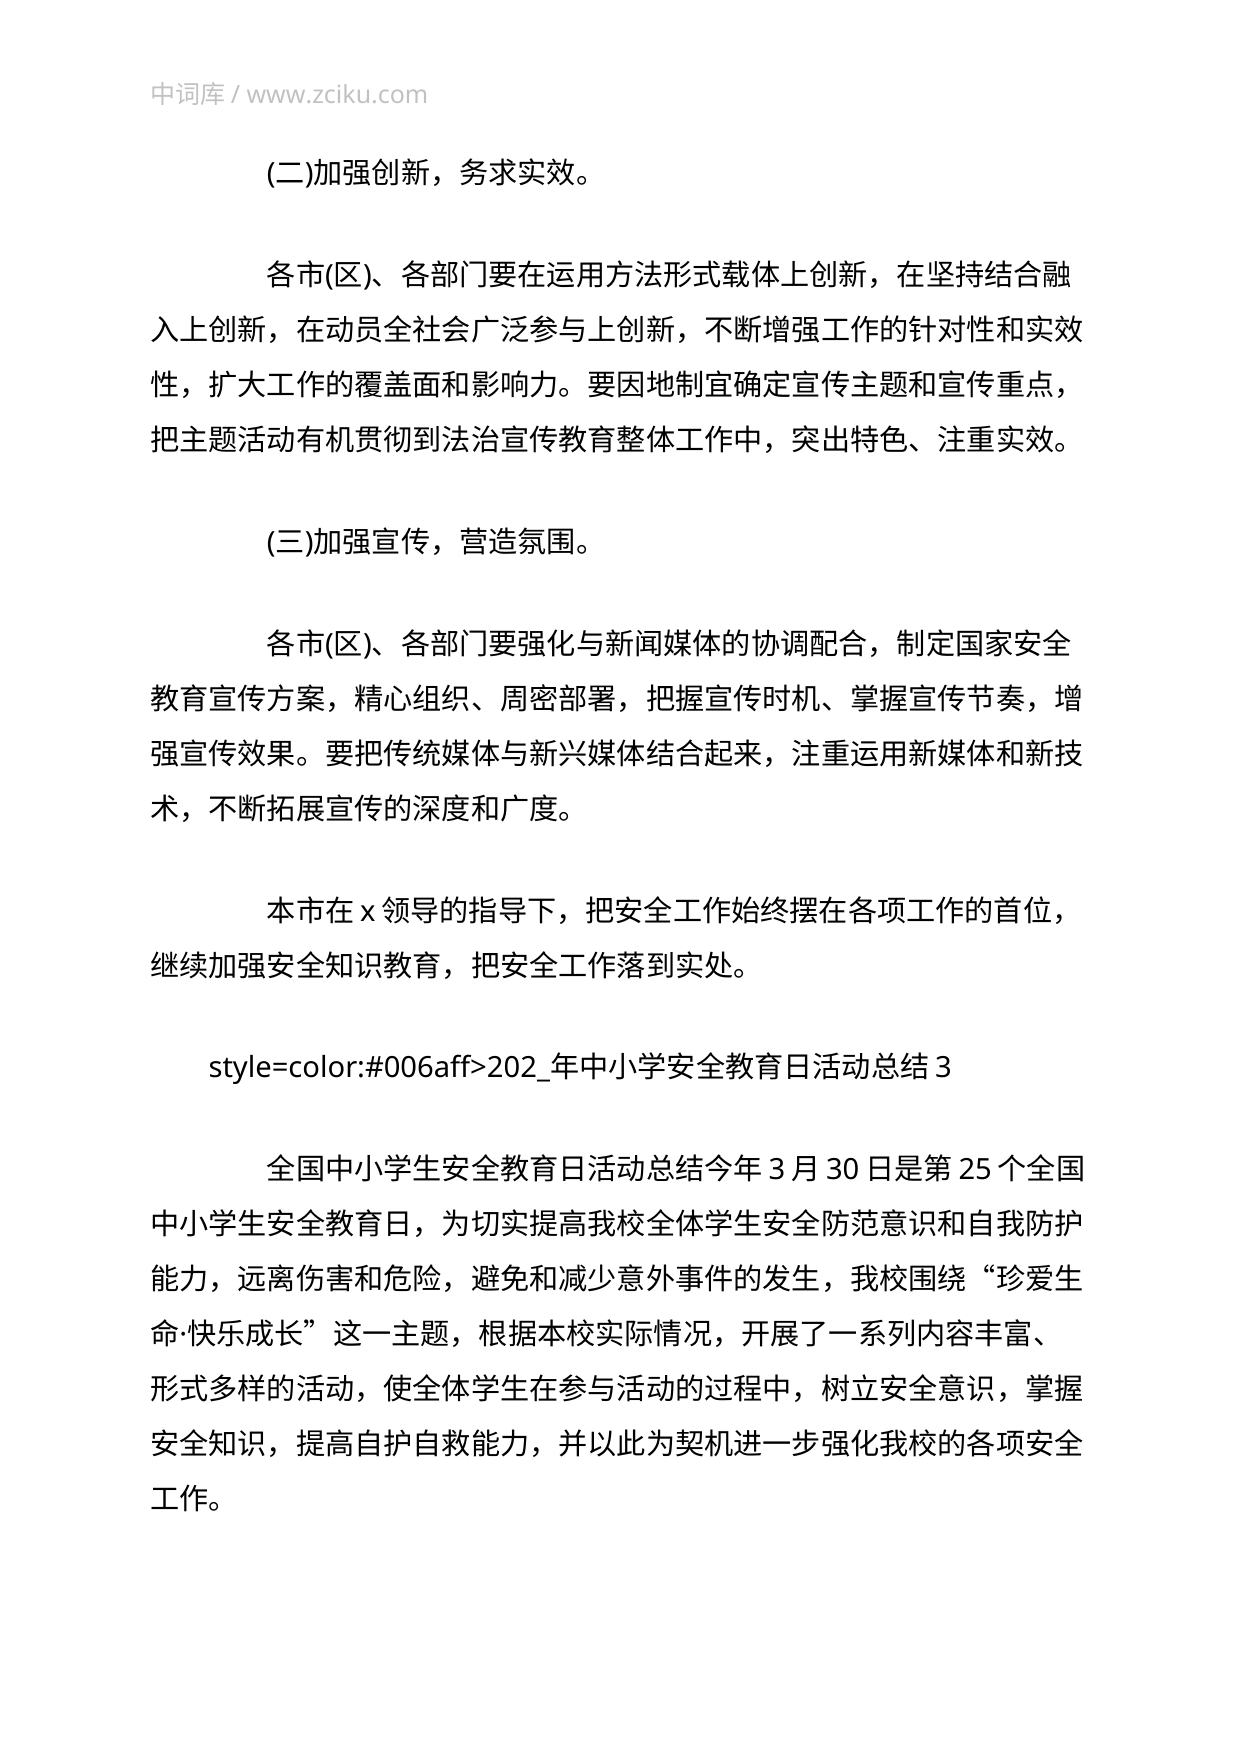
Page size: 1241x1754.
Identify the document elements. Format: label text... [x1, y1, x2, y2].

text 本市在x领导的指导下，把安全工作始终摆在各项工作的首位，继续加强安全知识教育，把安全工作落到实处。 [150, 887, 1090, 984]
text 各市(区)、各部门要在运用方法形式载体上创新，在坚持结合融入上创新，在动员全社会广泛参与上创新，不断增强工作的针对性和实效性，扩大工作的覆盖面和影响力。要因地制宜确定宣传主题和宣传重点，把主题活动有机贯彻到法治宣传教育整体工作中，突出特色、注重实效。 [150, 252, 1090, 459]
text 全国中小学生安全教育日活动总结今年3月30日是第25个全国中小学生安全教育日，为切实提高我校全体学生安全防范意识和自我防护能力，远离伤害和危险，避免和减少意外事件的发生，我校围绕“珍爱生命·快乐成长”这一主题，根据本校实际情况，开展了一系列内容丰富、形式多样的活动，使全体学生在参与活动的过程中，树立安全意识，掌握安全知识，提高自护自救能力，并以此为契机进一步强化我校的各项安全工作。 [150, 1146, 1090, 1518]
text style=color:#006aff>202_年中小学安全教育日活动总结3 [150, 1044, 1090, 1086]
text (三)加强宣传，营造氛围。 [150, 518, 1090, 561]
text (二)加强创新，务求实效。 [150, 150, 1090, 192]
text 各市(区)、各部门要强化与新闻媒体的协调配合，制定国家安全教育宣传方案，精心组织、周密部署，把握宣传时机、掌握宣传节奏，增强宣传效果。要把传统媒体与新兴媒体结合起来，注重运用新媒体和新技术，不断拓展宣传的深度和广度。 [150, 621, 1090, 828]
